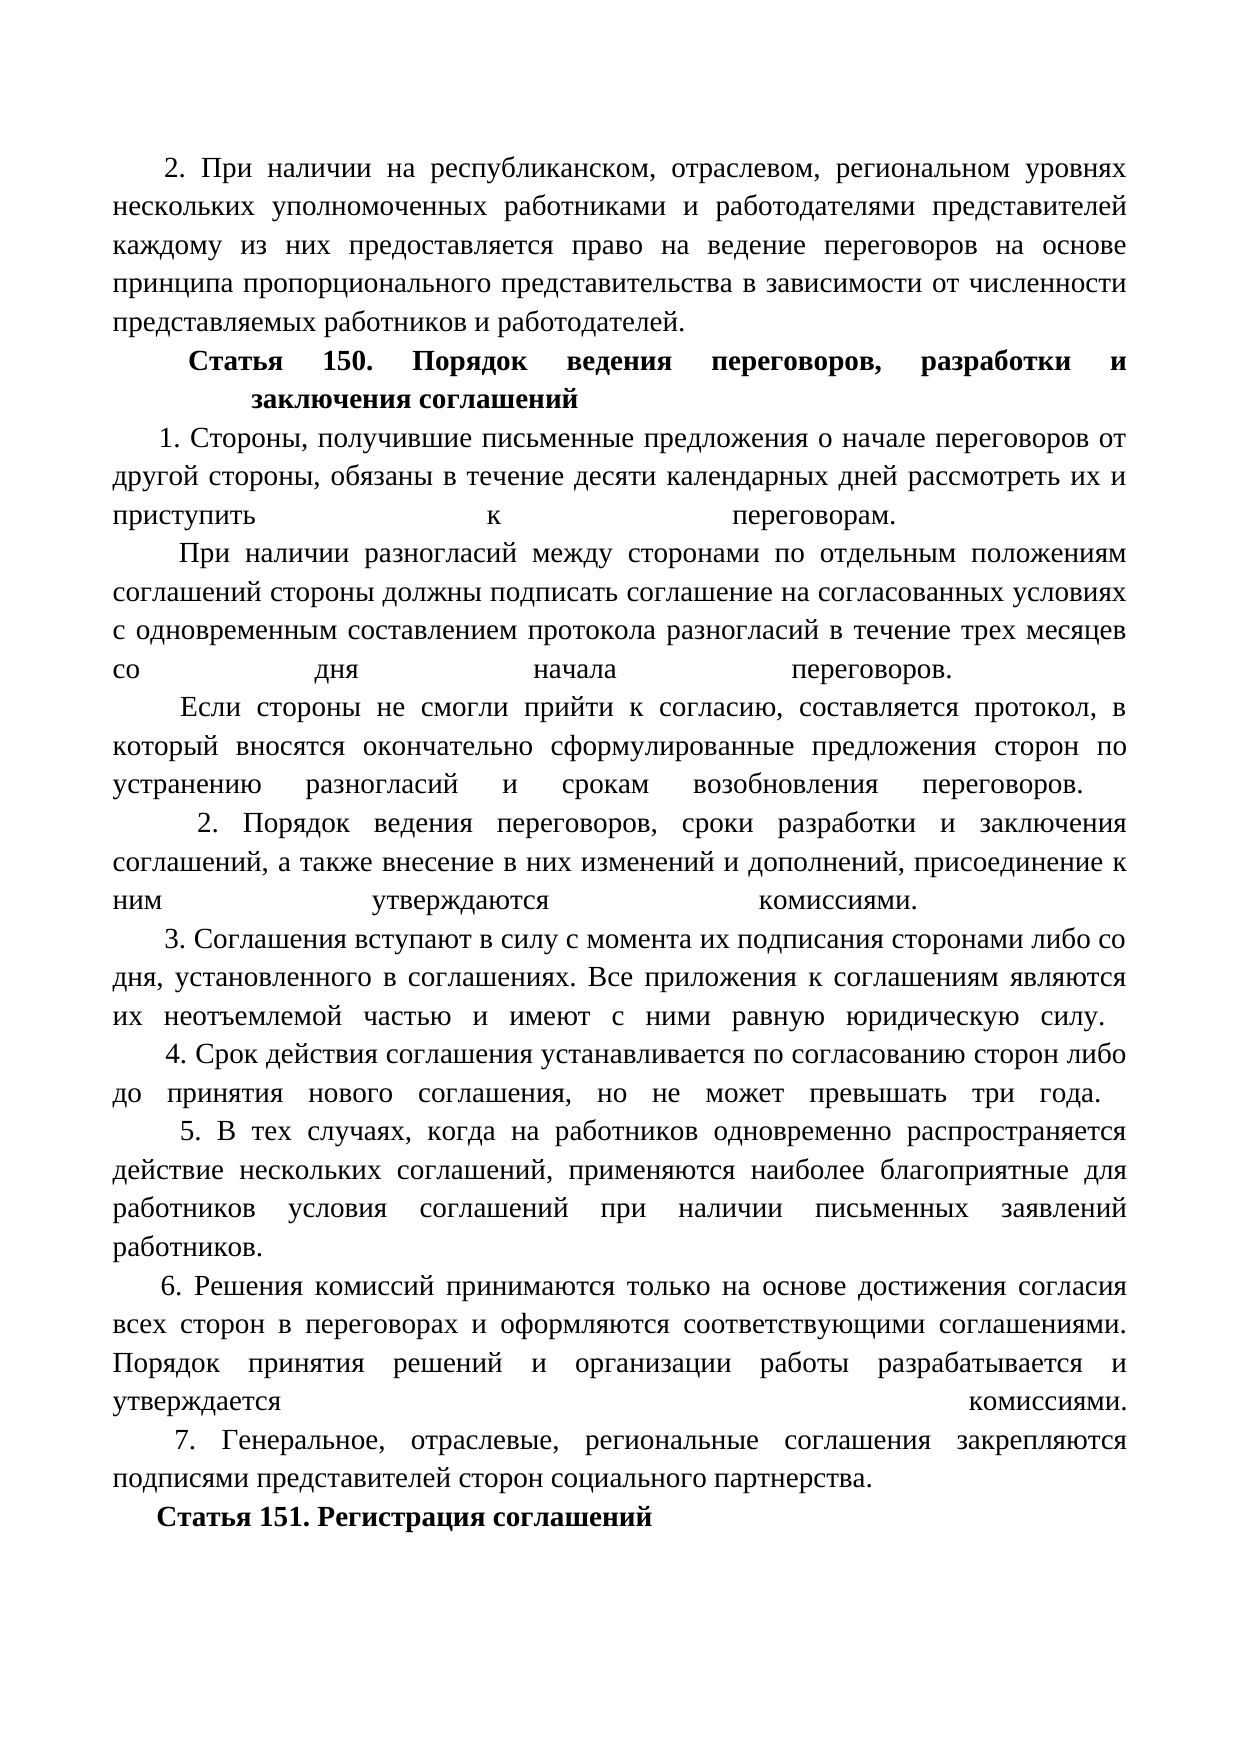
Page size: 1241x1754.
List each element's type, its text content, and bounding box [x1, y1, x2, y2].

text Статья 150. Порядок ведения переговоров, разработки и заключения соглашений [112, 343, 1128, 415]
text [112, 150, 1128, 338]
text Статья 151. Регистрация соглашений [112, 1499, 1128, 1532]
text 1. Стороны, получившие письменные предложения о начале переговоров от другой стороны, обязаны в течение десяти календарных дней рассмотреть их и приступить к переговорам. При наличии разногласий между сторонами по отдельным положениям соглашений стороны должны подписать соглашение на согласованных условиях с одновременным составлением протокола разногласий в течение трех месяцев со дня начала переговоров. Если стороны не смогли прийти к согласию, составляется протокол, в который вносятся окончательно сформулированные предложения сторон по устранению разногласий и срокам возобновления переговоров. 2. Порядок ведения переговоров, сроки разработки и заключения соглашений, а также внесение в них изменений и дополнений, присоединение к ним утверждаются комиссиями. 3. Соглашения вступают в силу с момента их подписания сторонами либо со дня, установленного в соглашениях. Все приложения к соглашениям являются их неотъемлемой частью и имеют с ними равную юридическую силу. 4. Срок действия соглашения устанавливается по согласованию сторон либо до принятия нового соглашения, но не может превышать три года. 5. В тех случаях, когда на работников одновременно распространяется действие нескольких соглашений, применяются наиболее благоприятные для работников условия соглашений при наличии письменных заявлений работников. 6. Решения комиссий принимаются только на основе достижения согласия всех сторон в переговорах и оформляются соответствующими соглашениями. Порядок принятия решений и организации работы разрабатывается и утверждается комиссиями. 7. Генеральное, отраслевые, региональные соглашения закрепляются подписями представителей сторон социального партнерства. [112, 420, 1128, 1494]
